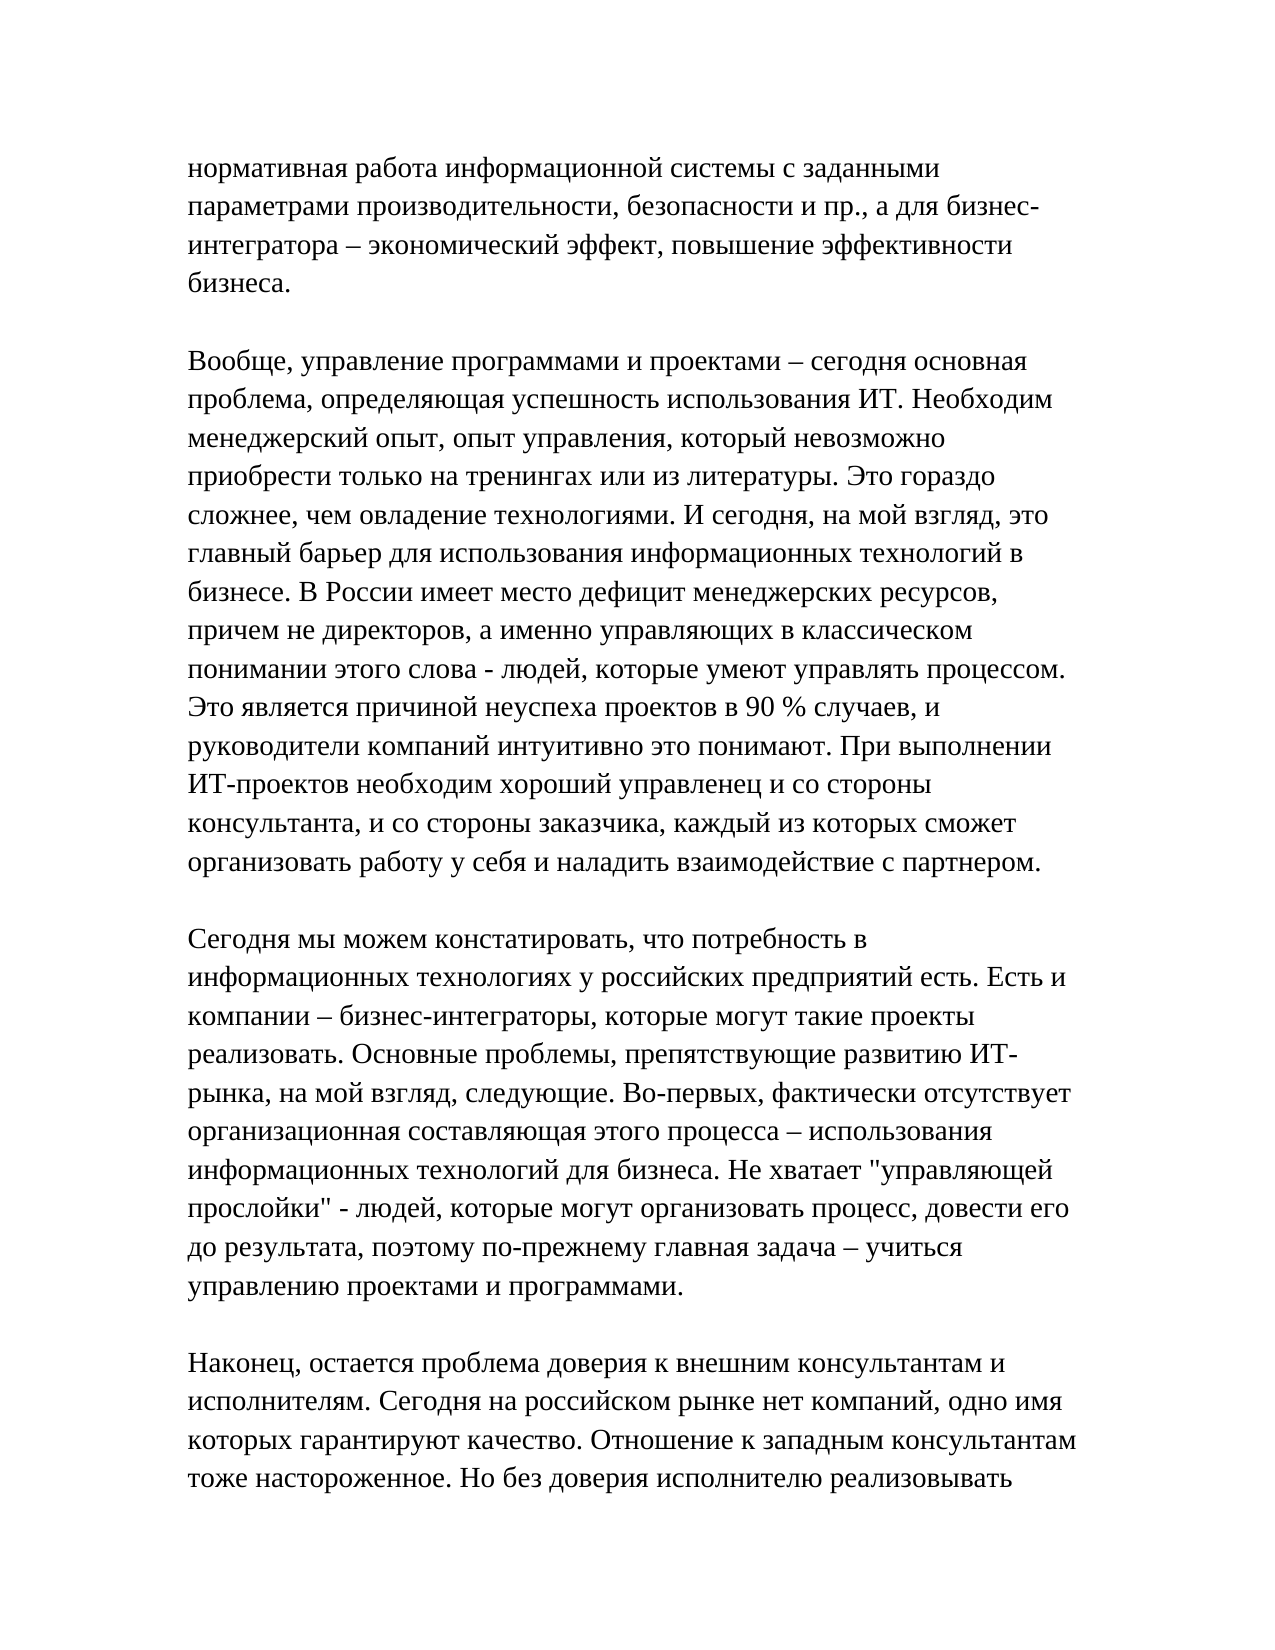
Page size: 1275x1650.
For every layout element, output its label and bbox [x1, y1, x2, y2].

text [187, 150, 1087, 1494]
